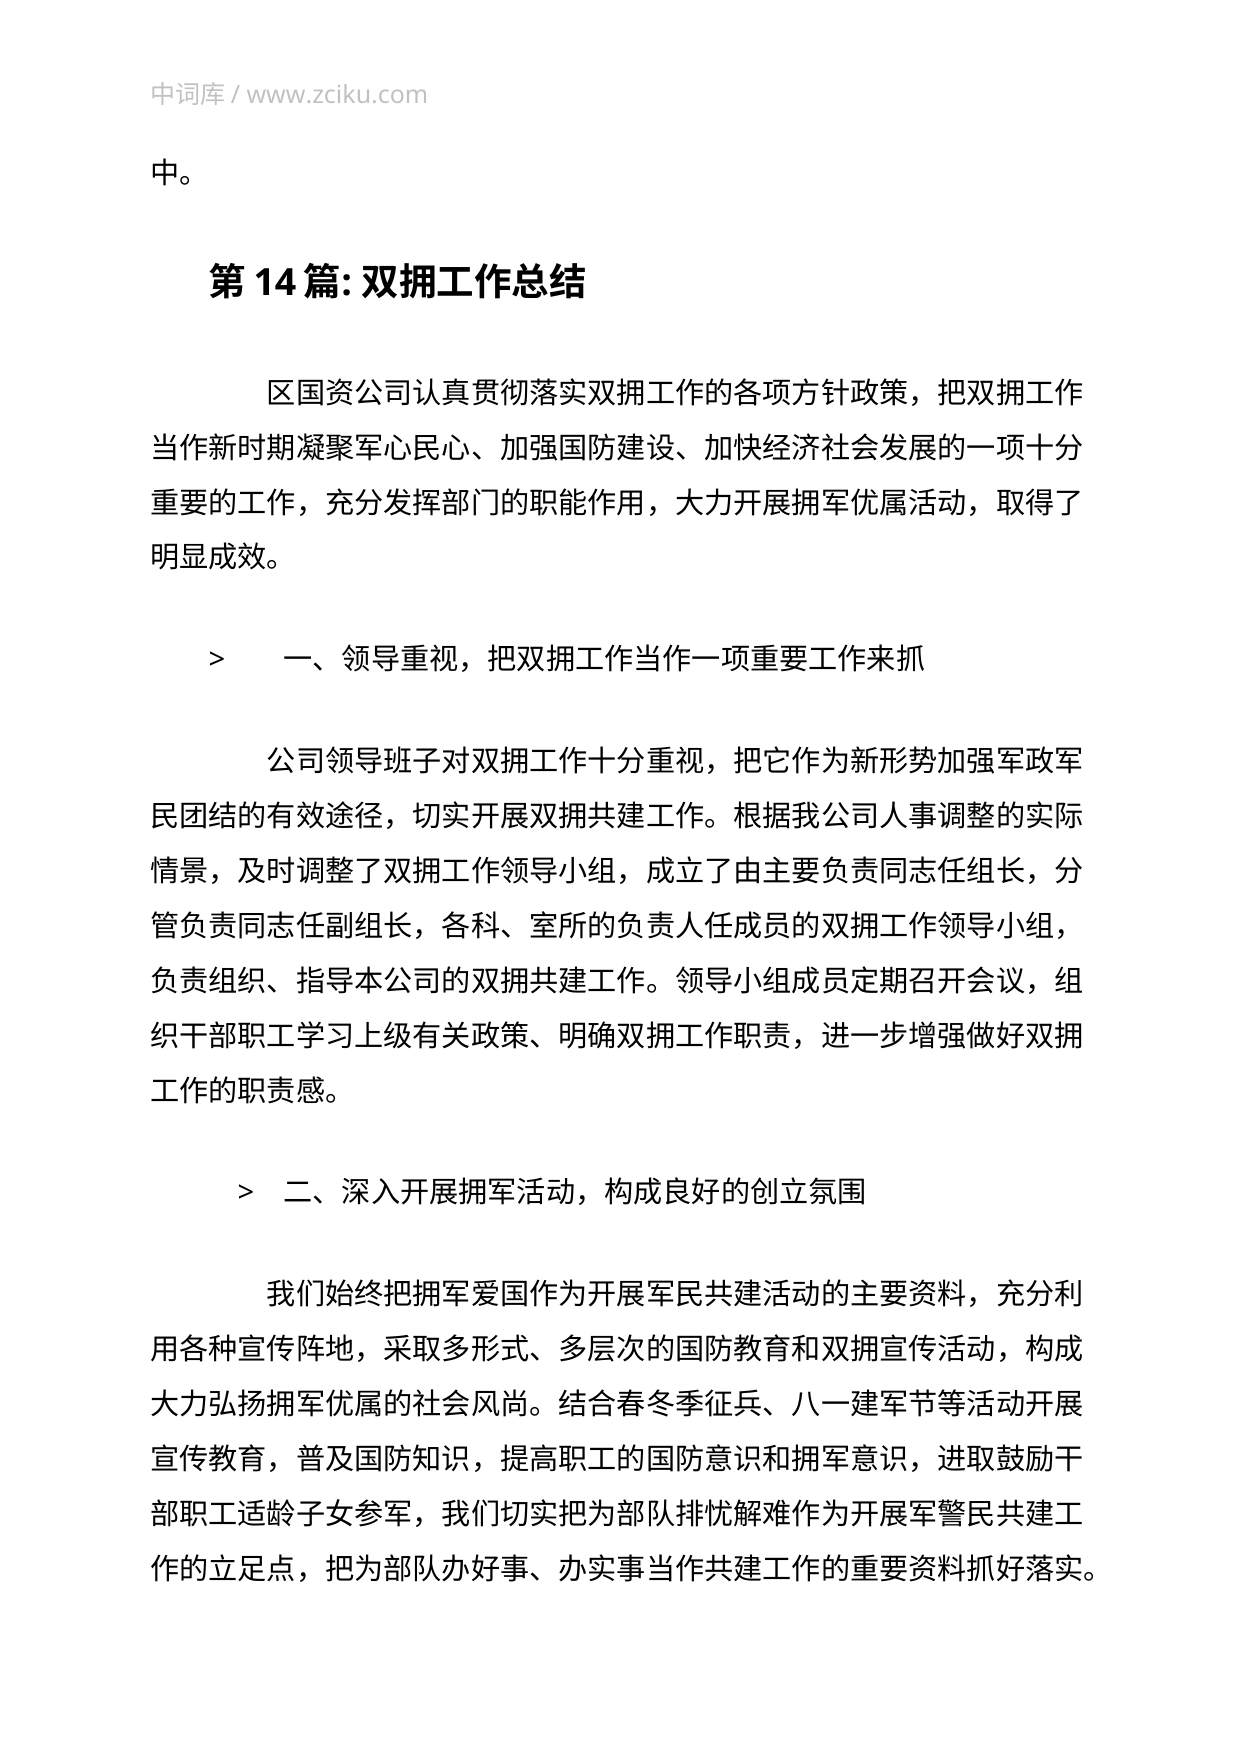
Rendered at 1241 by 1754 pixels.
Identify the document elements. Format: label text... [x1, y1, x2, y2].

text 我们始终把拥军爱国作为开展军民共建活动的主要资料，充分利用各种宣传阵地，采取多形式、多层次的国防教育和双拥宣传活动，构成大力弘扬拥军优属的社会风尚。结合春冬季征兵、八一建军节等活动开展宣传教育，普及国防知识，提高职工的国防意识和拥军意识，进取鼓励干部职工适龄子女参军，我们切实把为部队排忧解难作为开展军警民共建工作的立足点，把为部队办好事、办实事当作共建工作的重要资料抓好落实。 [150, 1271, 1090, 1588]
text 区国资公司认真贯彻落实双拥工作的各项方针政策，把双拥工作当作新时期凝聚军心民心、加强国防建设、加快经济社会发展的一项十分重要的工作，充分发挥部门的职能作用，大力开展拥军优属活动，取得了明显成效。 [150, 369, 1090, 576]
text > 二、深入开展拥军活动，构成良好的创立氛围 [150, 1169, 1090, 1211]
text > 一、领导重视，把双拥工作当作一项重要工作来抓 [150, 636, 1090, 678]
text 第14篇: 双拥工作总结 [150, 252, 1090, 306]
text 公司领导班子对双拥工作十分重视，把它作为新形势加强军政军民团结的有效途径，切实开展双拥共建工作。根据我公司人事调整的实际情景，及时调整了双拥工作领导小组，成立了由主要负责同志任组长，分管负责同志任副组长，各科、室所的负责人任成员的双拥工作领导小组，负责组织、指导本公司的双拥共建工作。领导小组成员定期召开会议，组织干部职工学习上级有关政策、明确双拥工作职责，进一步增强做好双拥工作的职责感。 [150, 738, 1090, 1109]
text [150, 150, 1090, 192]
